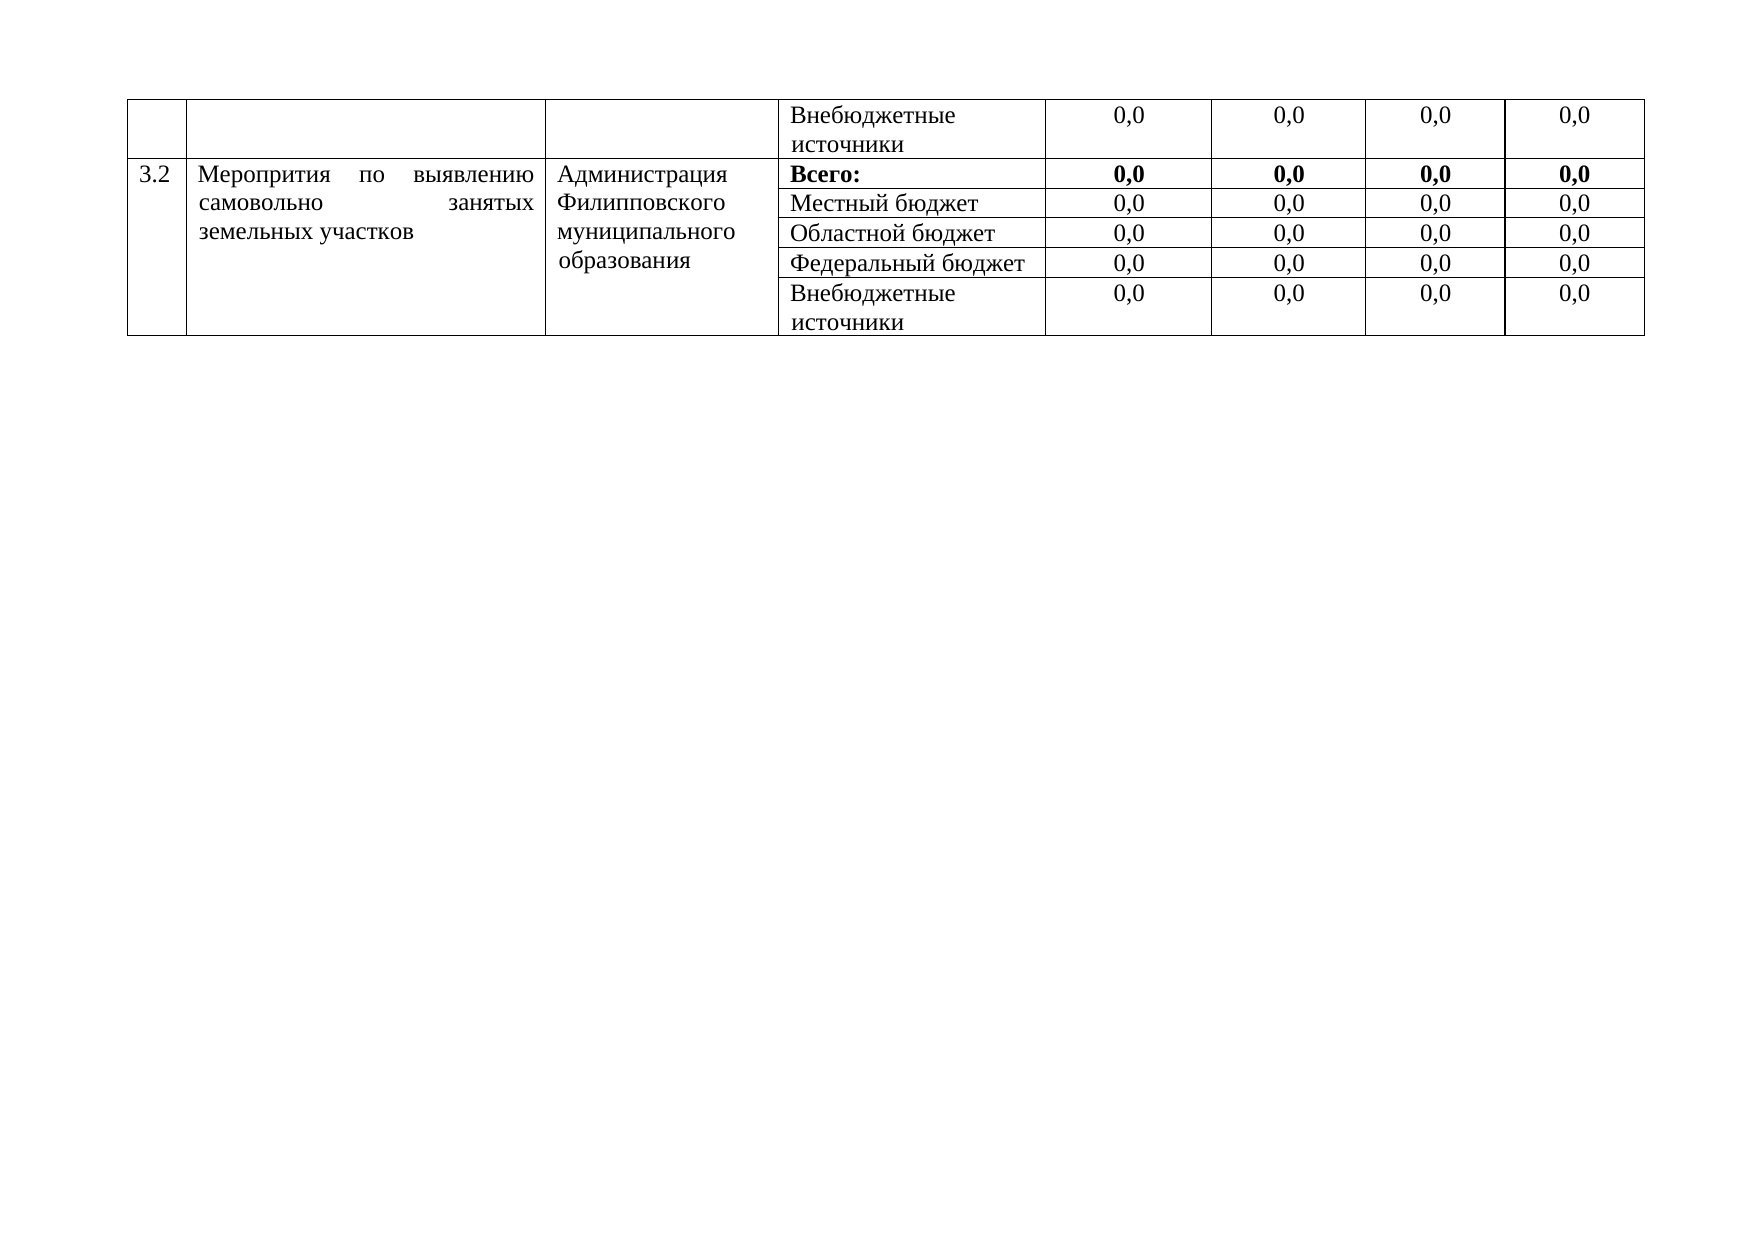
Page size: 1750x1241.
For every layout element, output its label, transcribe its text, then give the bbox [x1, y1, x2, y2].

table_cell 0,0 [1046, 278, 1211, 335]
table_cell 0,0 [1506, 278, 1644, 335]
table_cell 0,0 [1046, 218, 1211, 247]
table_cell 0,0 [1212, 100, 1365, 158]
table_cell 0,0 [1366, 278, 1504, 335]
table_cell 0,0 [1366, 218, 1504, 247]
table_cell Всего: [779, 159, 1045, 187]
table_cell 0,0 [1212, 278, 1365, 335]
table_cell Внебюджетные источники [779, 278, 1045, 335]
table_cell 0,0 [1212, 218, 1365, 247]
table_cell 0,0 [1046, 100, 1211, 158]
table_cell Внебюджетные источники [779, 100, 1045, 158]
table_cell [546, 159, 778, 335]
table_cell 0,0 [1506, 159, 1644, 187]
table_cell 0,0 [1046, 189, 1211, 217]
table_cell 0,0 [1212, 248, 1365, 277]
table_cell 0,0 [1506, 218, 1644, 247]
table_cell 0,0 [1046, 248, 1211, 277]
table_cell 0,0 [1366, 159, 1504, 187]
table_cell 0,0 [1046, 159, 1211, 187]
table_cell 0,0 [1212, 189, 1365, 217]
table_cell Меропрития по выявлению самовольно занятых земельных участков [187, 159, 545, 335]
table_cell 0,0 [1366, 100, 1504, 158]
table_cell 0,0 [1506, 100, 1644, 158]
table_cell 0,0 [1366, 248, 1504, 277]
table_cell 0,0 [1506, 248, 1644, 277]
table_cell 0,0 [1506, 189, 1644, 217]
table_cell Местный бюджет [779, 189, 1045, 217]
table_cell 0,0 [1366, 189, 1504, 217]
table_cell Федеральный бюджет [779, 248, 1045, 277]
table_cell Областной бюджет [779, 218, 1045, 247]
table_cell 0,0 [1212, 159, 1365, 187]
table_cell 3.2 [128, 159, 186, 335]
